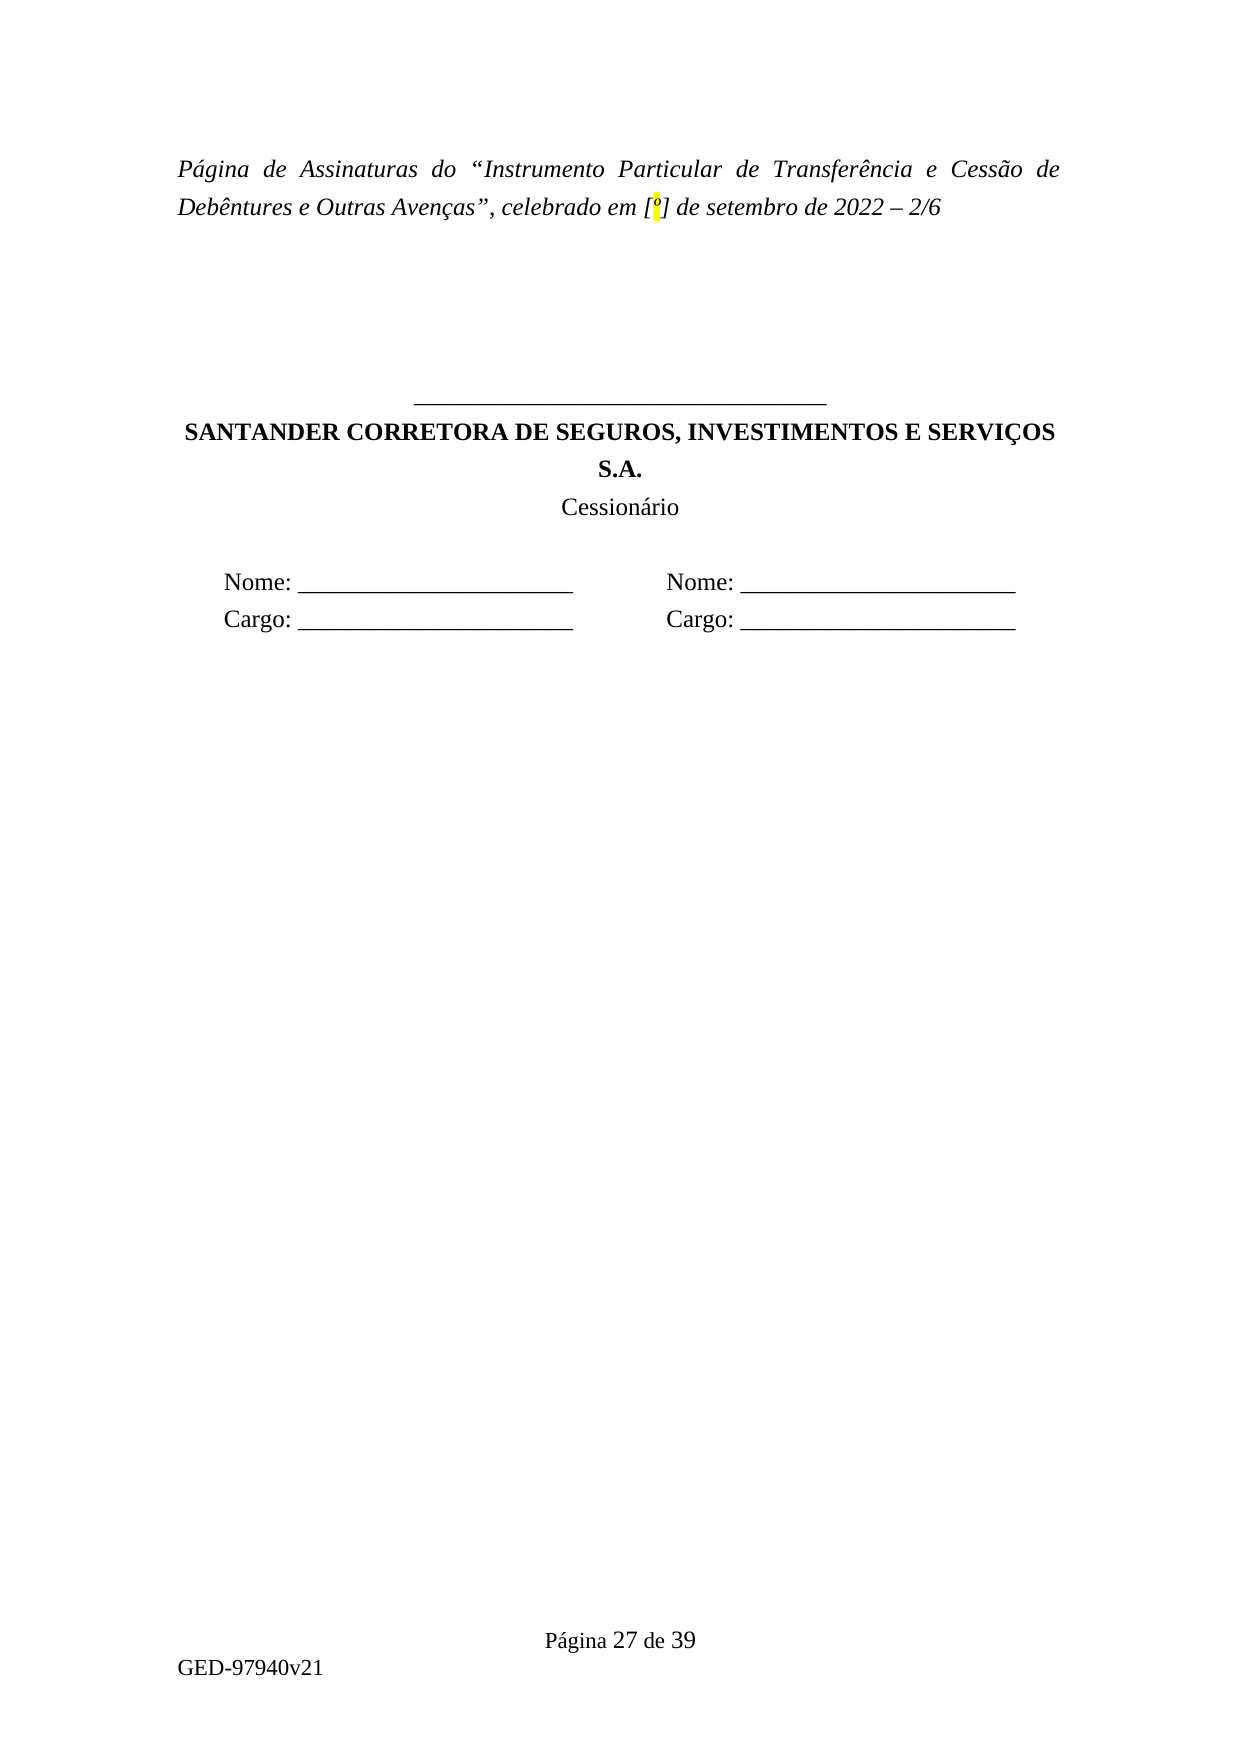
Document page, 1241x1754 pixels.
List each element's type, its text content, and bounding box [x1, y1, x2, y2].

table_cell Cargo: ______________________ [620, 598, 1062, 635]
list SANTANDER CORRETORA DE SEGUROS, INVESTIMENTOS E SERVIÇOS S.A. [177, 410, 1063, 485]
text Página de Assinaturas do “Instrumento Particular de Transferência e Cessão de Debêntures e Outras Avenças”, celebrado em [º] de setembro de 2022 – 2/6 [177, 148, 1063, 223]
table_header Nome: ______________________ [620, 560, 1062, 598]
table_cell Cargo: ______________________ [177, 598, 619, 635]
list _________________________________ [177, 373, 1063, 410]
list Cessionário [177, 485, 1063, 523]
table_header Nome: ______________________ [177, 560, 619, 598]
